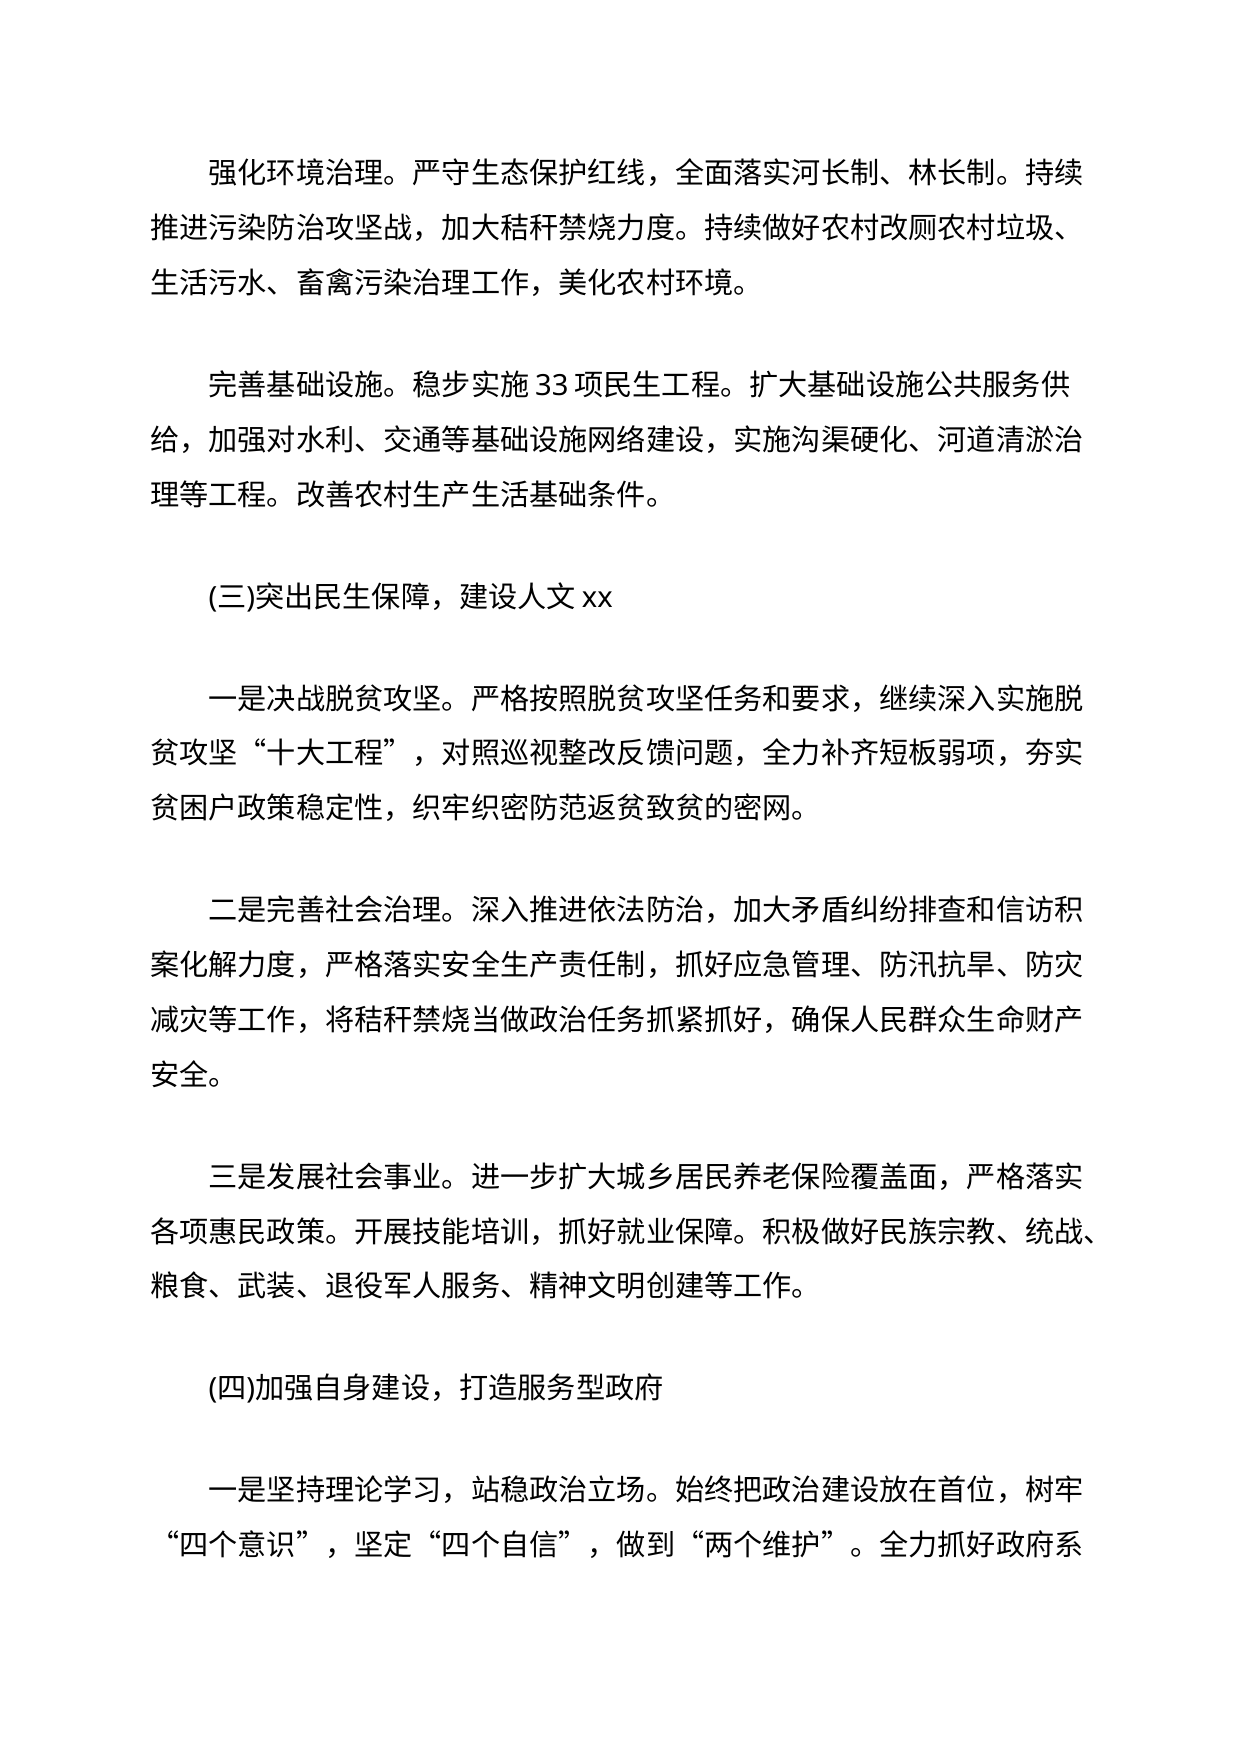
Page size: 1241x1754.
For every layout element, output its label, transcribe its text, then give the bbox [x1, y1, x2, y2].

text (三)突出民生保障，建设人文xx [150, 573, 1090, 616]
text 强化环境治理。严守生态保护红线，全面落实河长制、林长制。持续推进污染防治攻坚战，加大秸秆禁烧力度。持续做好农村改厕农村垃圾、生活污水、畜禽污染治理工作，美化农村环境。 [150, 150, 1090, 302]
text 一是决战脱贫攻坚。严格按照脱贫攻坚任务和要求，继续深入实施脱贫攻坚“十大工程”，对照巡视整改反馈问题，全力补齐短板弱项，夯实贫困户政策稳定性，织牢织密防范返贫致贫的密网。 [150, 675, 1090, 827]
text 二是完善社会治理。深入推进依法防治，加大矛盾纠纷排查和信访积案化解力度，严格落实安全生产责任制，抓好应急管理、防汛抗旱、防灾减灾等工作，将秸秆禁烧当做政治任务抓紧抓好，确保人民群众生命财产安全。 [150, 887, 1090, 1094]
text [150, 1467, 1090, 1564]
text 三是发展社会事业。进一步扩大城乡居民养老保险覆盖面，严格落实各项惠民政策。开展技能培训，抓好就业保障。积极做好民族宗教、统战、粮食、武装、退役军人服务、精神文明创建等工作。 [150, 1153, 1090, 1305]
text (四)加强自身建设，打造服务型政府 [150, 1365, 1090, 1407]
text 完善基础设施。稳步实施33项民生工程。扩大基础设施公共服务供给，加强对水利、交通等基础设施网络建设，实施沟渠硬化、河道清淤治理等工程。改善农村生产生活基础条件。 [150, 362, 1090, 514]
